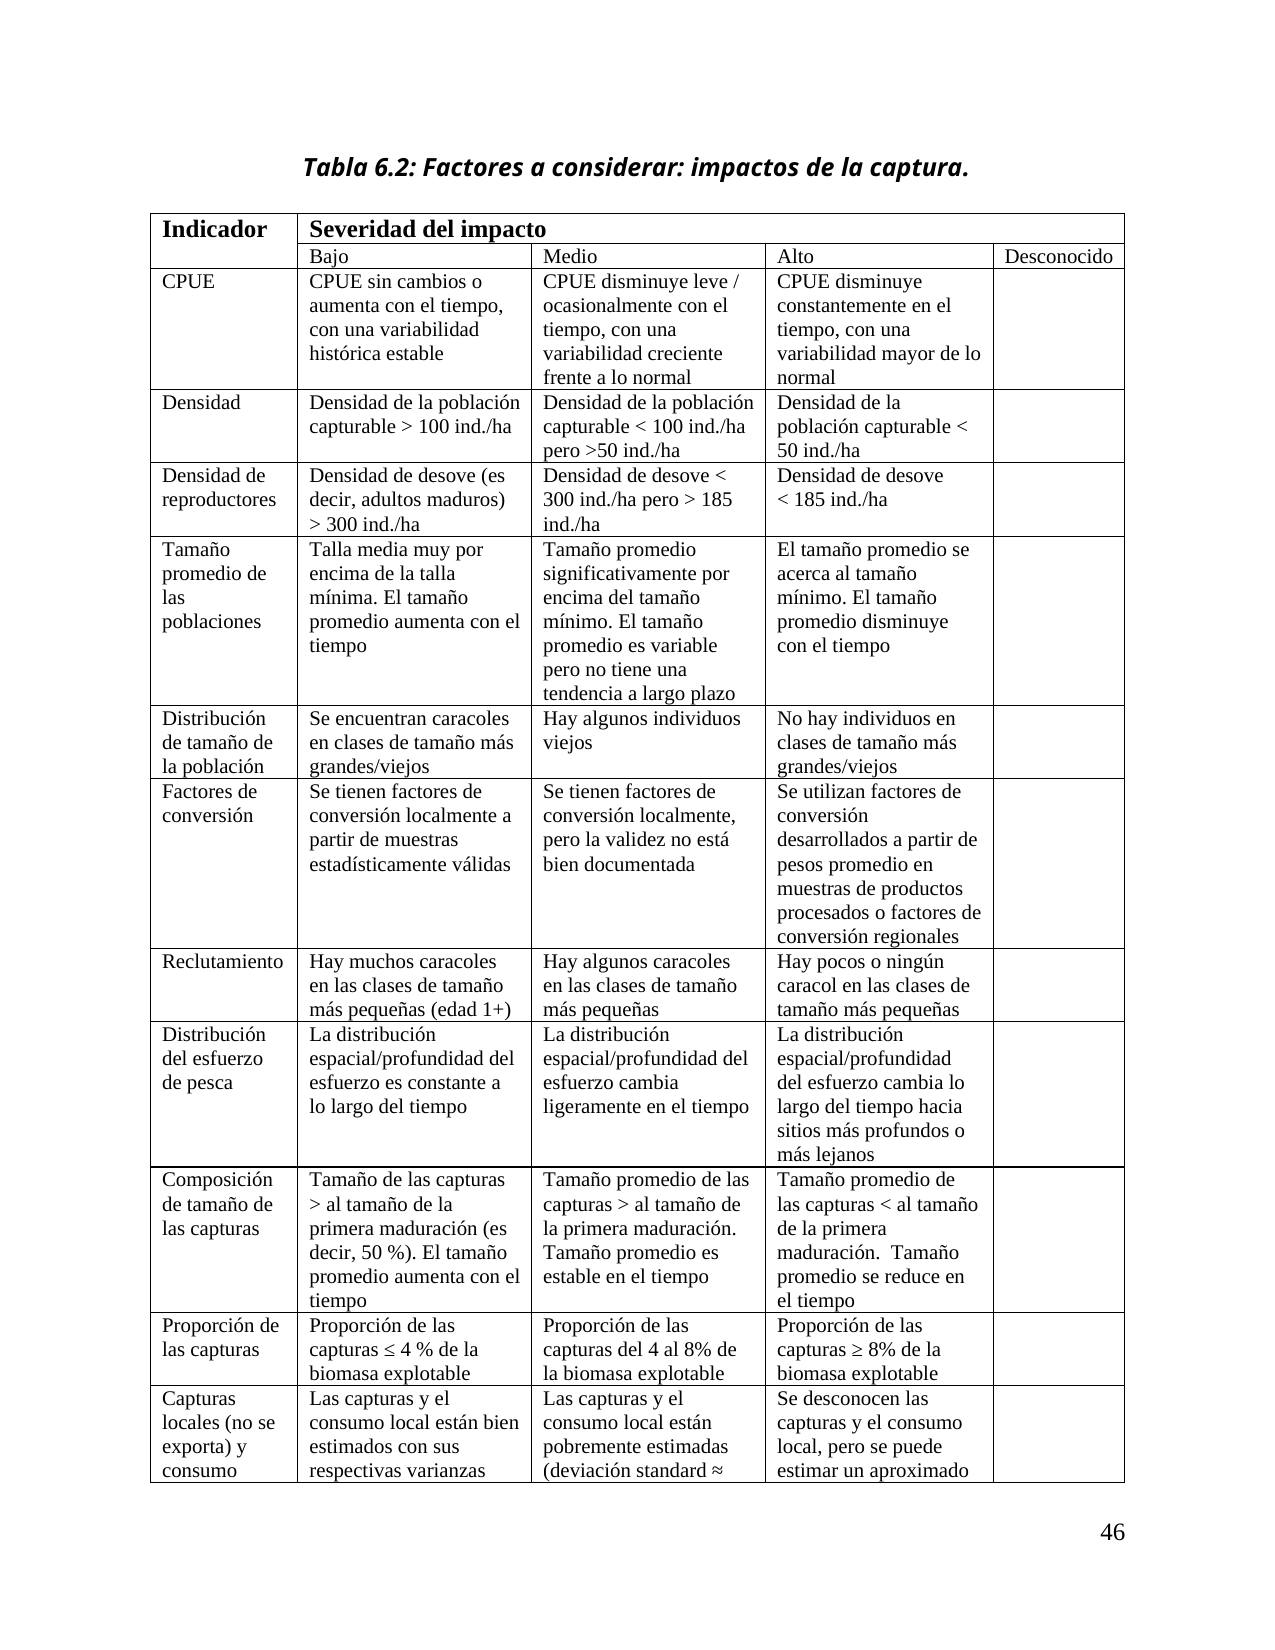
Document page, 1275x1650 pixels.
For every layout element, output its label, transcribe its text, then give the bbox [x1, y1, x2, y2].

table_cell Proporción de las capturas ≥ 8% de la biomasa explotable [766, 1313, 993, 1385]
table_cell [994, 706, 1124, 778]
table_cell El tamaño promedio se acerca al tamaño mínimo. El tamaño promedio disminuye con el tiempo [766, 537, 993, 705]
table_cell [766, 1386, 993, 1482]
table_cell Proporción de las capturas ≤ 4 % de la biomasa explotable [298, 1313, 531, 1385]
table_cell CPUE [151, 269, 297, 389]
table_cell [994, 269, 1124, 389]
table_cell [994, 1168, 1124, 1312]
table_cell [994, 1313, 1124, 1385]
table_cell Hay muchos caracoles en las clases de tamaño más pequeñas (edad 1+) [298, 949, 531, 1021]
table_cell Tamaño promedio de las capturas < al tamaño de la primera maduración. Tamaño promedio se reduce en el tiempo [766, 1168, 993, 1312]
table_cell Tamaño de las capturas > al tamaño de la primera maduración (es decir, 50 %). El tamaño promedio aumenta con el tiempo [298, 1168, 531, 1312]
table_cell Se utilizan factores de conversión desarrollados a partir de pesos promedio en muestras de productos procesados ​​o factores de conversión regionales [766, 779, 993, 948]
table_cell Distribución de tamaño de la población [151, 706, 297, 778]
table_cell Desconocido [994, 244, 1124, 268]
table_cell Se encuentran caracoles en clases de tamaño más grandes/viejos [298, 706, 531, 778]
text Tabla 6.2: Factores a considerar: impactos de la captura. [150, 150, 1125, 184]
table_cell Proporción de las capturas [151, 1313, 297, 1385]
table_cell Factores de conversión [151, 779, 297, 948]
table_cell No hay individuos en clases de tamaño más grandes/viejos [766, 706, 993, 778]
table_cell CPUE sin cambios o aumenta con el tiempo, con una variabilidad histórica estable [298, 269, 531, 389]
table_cell La distribución espacial/profundidad del esfuerzo cambia ligeramente en el tiempo [532, 1022, 765, 1166]
table_cell Densidad de la población capturable < 100 ind./ha pero >50 ind./ha [532, 390, 765, 462]
table_cell Densidad de desove < 185 ind./ha [766, 463, 993, 536]
table_cell Densidad de desove < 300 ind./ha pero > 185 ind./ha [532, 463, 765, 536]
table_cell [994, 1022, 1124, 1166]
table_cell [994, 1386, 1124, 1482]
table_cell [532, 1386, 765, 1482]
table_cell CPUE disminuye constantemente en el tiempo, con una variabilidad mayor de lo normal [766, 269, 993, 389]
table_cell Densidad de reproductores [151, 463, 297, 536]
table_cell Talla media muy por encima de la talla mínima. El tamaño promedio aumenta con el tiempo [298, 537, 531, 705]
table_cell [298, 1386, 531, 1482]
table_cell Hay algunos caracoles en las clases de tamaño más pequeñas [532, 949, 765, 1021]
table_cell Hay pocos o ningún caracol en las clases de tamaño más pequeñas [766, 949, 993, 1021]
table_cell Se tienen factores de conversión localmente, pero la validez no está bien documentada [532, 779, 765, 948]
table_cell Densidad de desove (es decir, adultos maduros) > 300 ind./ha [298, 463, 531, 536]
table_cell Tamaño promedio significativamente por encima del tamaño mínimo. El tamaño promedio es variable pero no tiene una tendencia a largo plazo [532, 537, 765, 705]
table_cell Composición de tamaño de las capturas [151, 1168, 297, 1312]
table_cell Hay algunos individuos viejos [532, 706, 765, 778]
table_cell [994, 779, 1124, 948]
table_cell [151, 1386, 297, 1482]
table_cell Proporción de las capturas del 4 al 8% de la biomasa explotable [532, 1313, 765, 1385]
table_cell Alto [766, 244, 993, 268]
table_cell Distribución del esfuerzo de pesca [151, 1022, 297, 1166]
table_cell Se tienen factores de conversión localmente a partir de muestras estadísticamente válidas [298, 779, 531, 948]
table_cell [994, 390, 1124, 462]
table_cell Reclutamiento [151, 949, 297, 1021]
table_cell Densidad de la población capturable > 100 ind./ha [298, 390, 531, 462]
table_cell Tamaño promedio de las poblaciones [151, 537, 297, 705]
table_cell [994, 537, 1124, 705]
table_cell CPUE disminuye leve / ocasionalmente con el tiempo, con una variabilidad creciente frente a lo normal [532, 269, 765, 389]
table_cell Densidad de la población capturable < 50 ind./ha [766, 390, 993, 462]
table_header Severidad del impacto [298, 214, 1124, 243]
table_cell Densidad [151, 390, 297, 462]
table_cell [994, 949, 1124, 1021]
table_cell Tamaño promedio de las capturas > al tamaño de la primera maduración. Tamaño promedio es estable en el tiempo [532, 1168, 765, 1312]
table_cell [994, 463, 1124, 536]
table_cell La distribución espacial/profundidad del esfuerzo es constante a lo largo del tiempo [298, 1022, 531, 1166]
table_cell Medio [532, 244, 765, 268]
table_cell La distribución espacial/profundidad del esfuerzo cambia lo largo del tiempo hacia sitios más profundos o más lejanos [766, 1022, 993, 1166]
table_header Indicador [151, 214, 297, 268]
table_cell Bajo [298, 244, 531, 268]
